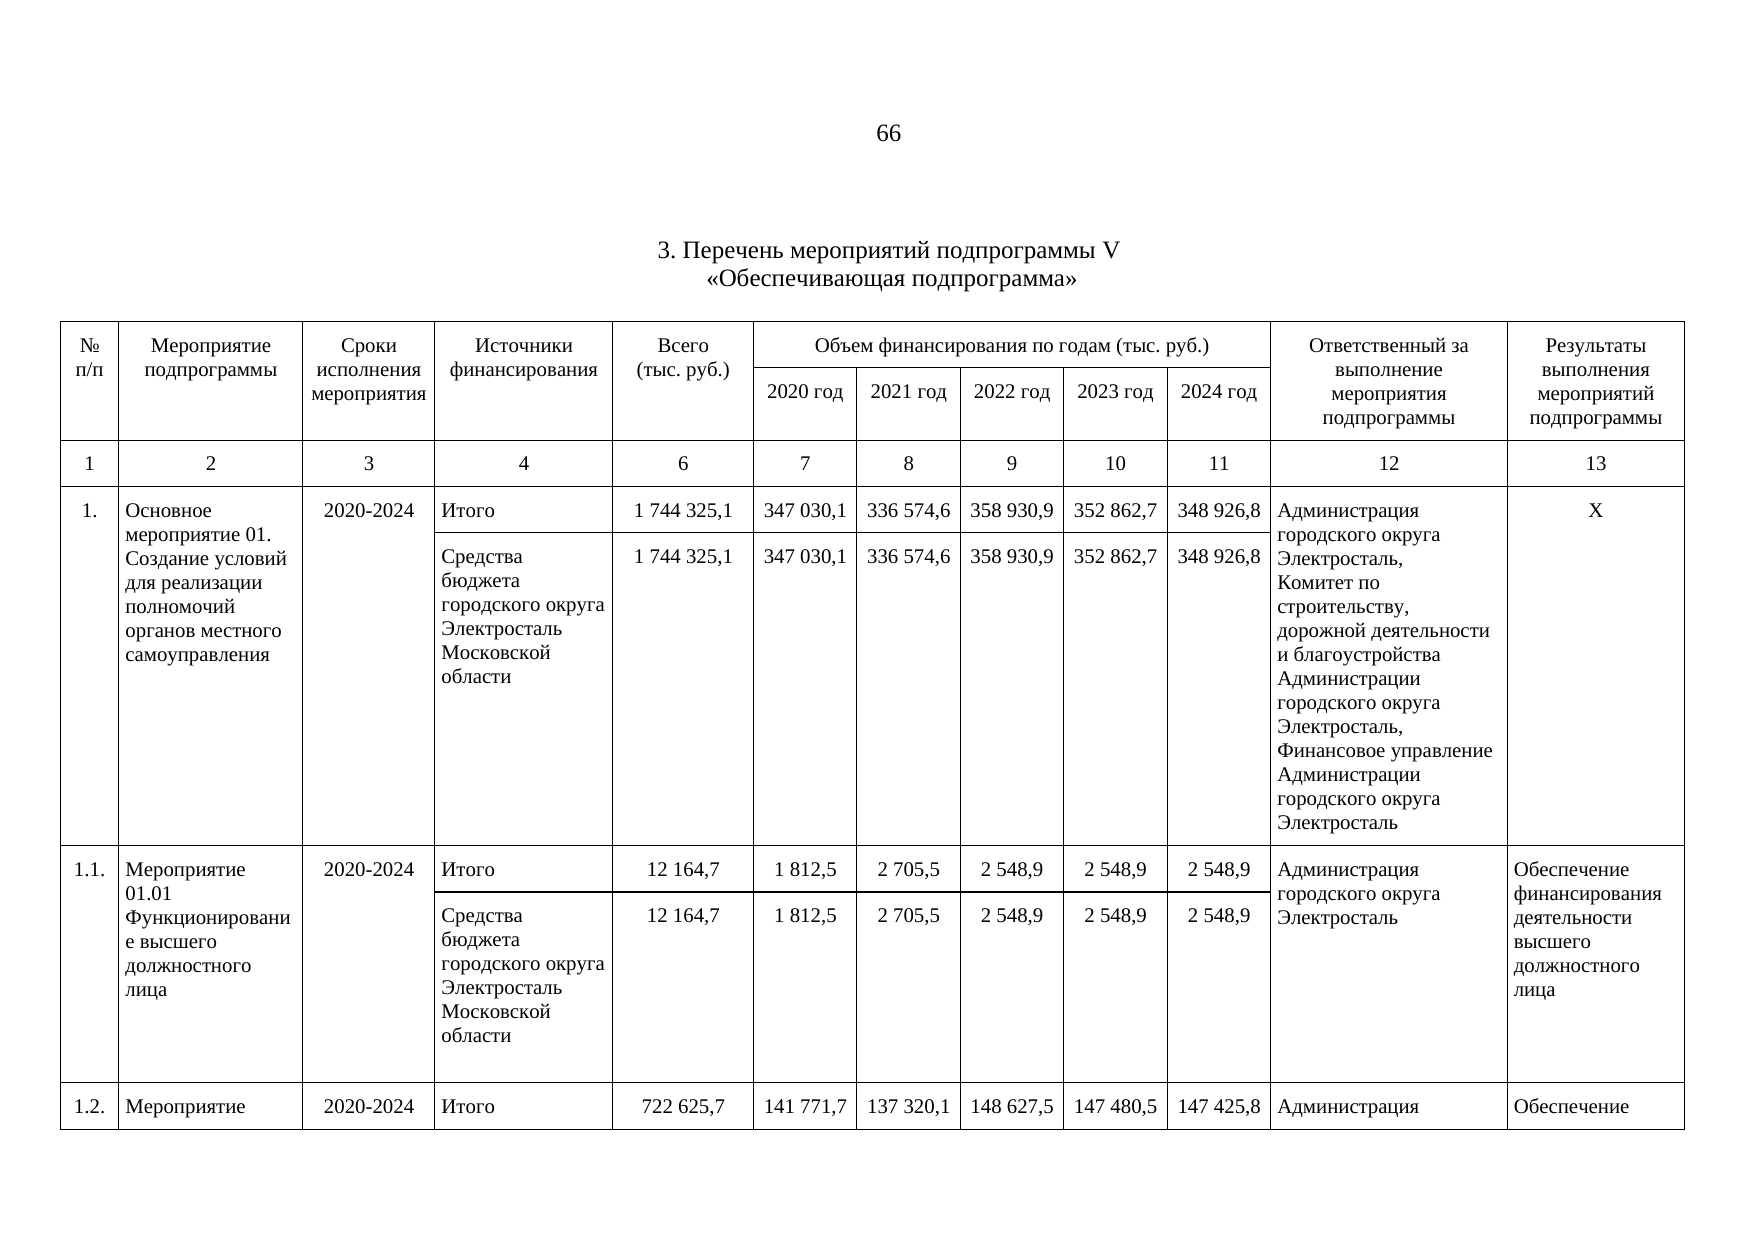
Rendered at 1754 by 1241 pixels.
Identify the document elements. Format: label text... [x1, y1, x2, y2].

table_cell 2021 год [857, 368, 960, 439]
table_cell 2023 год [1064, 368, 1167, 439]
table_cell 11 [1168, 441, 1270, 486]
table_cell 148 627,5 [961, 1083, 1063, 1128]
table_cell Х [1508, 487, 1684, 845]
table_cell 2 548,9 [1064, 846, 1167, 891]
table_cell 12 [1271, 441, 1507, 486]
table_cell 147 480,5 [1064, 1083, 1167, 1128]
table_cell 7 [754, 441, 856, 486]
table_cell Средства бюджета городского округа Электросталь Московской области [435, 893, 612, 1082]
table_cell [119, 1083, 302, 1128]
table_cell 2020-2024 [303, 846, 434, 1082]
table_cell 12 164,7 [613, 893, 753, 1082]
table_cell 2 705,5 [857, 893, 960, 1082]
table_cell 722 625,7 [613, 1083, 753, 1128]
table_cell 12 164,7 [613, 846, 753, 891]
table_cell 2 548,9 [961, 893, 1063, 1082]
table_cell 2020 год [754, 368, 856, 439]
table_cell 336 574,6 [857, 533, 960, 845]
table_cell 2024 год [1168, 368, 1270, 439]
table_cell 2 548,9 [1064, 893, 1167, 1082]
table_cell Итого [435, 1083, 612, 1128]
table_cell 2022 год [961, 368, 1063, 439]
table_header Сроки исполнения мероприятия [303, 322, 434, 439]
table_cell 347 030,1 [754, 533, 856, 845]
table_cell 13 [1508, 441, 1684, 486]
table_cell 1.2. [61, 1083, 118, 1128]
table_cell 1 744 325,1 [613, 533, 753, 845]
table_header № п/п [61, 322, 118, 439]
text 3. Перечень мероприятий подпрограммы V [83, 235, 1695, 263]
table_cell 352 862,7 [1064, 533, 1167, 845]
table_cell Итого [435, 846, 612, 891]
table_header Источники финансирования [435, 322, 612, 439]
table_cell 358 930,9 [961, 487, 1063, 532]
table_cell 137 320,1 [857, 1083, 960, 1128]
table_cell 4 [435, 441, 612, 486]
table_cell Основное мероприятие 01. Создание условий для реализации полномочий органов местного самоуправления [119, 487, 302, 845]
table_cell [1271, 1083, 1507, 1128]
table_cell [1508, 1083, 1684, 1128]
table_cell 336 574,6 [857, 487, 960, 532]
table_cell 2 [119, 441, 302, 486]
table_cell Администрация городского округа Электросталь, Комитет по строительству, дорожной деятельности и благоустройства Администрации городского округа Электросталь, Финансовое управление Администрации городского округа Электросталь [1271, 487, 1507, 845]
table_cell 347 030,1 [754, 487, 856, 532]
table_cell 352 862,7 [1064, 487, 1167, 532]
table_header Объем финансирования по годам (тыс. руб.) [754, 322, 1270, 367]
table_cell 348 926,8 [1168, 487, 1270, 532]
table_header Мероприятие подпрограммы [119, 322, 302, 439]
table_cell 10 [1064, 441, 1167, 486]
table_cell 2 705,5 [857, 846, 960, 891]
table_cell 348 926,8 [1168, 533, 1270, 845]
table_header Результаты выполнения мероприятий подпрограммы [1508, 322, 1684, 439]
table_cell 2 548,9 [961, 846, 1063, 891]
table_cell 6 [613, 441, 753, 486]
table_cell 8 [857, 441, 960, 486]
table_cell 141 771,7 [754, 1083, 856, 1128]
table_cell 2020-2024 [303, 1083, 434, 1128]
table_cell Администрация городского округа Электросталь [1271, 846, 1507, 1082]
table_cell 2020-2024 [303, 487, 434, 845]
table_cell 1. [61, 487, 118, 845]
table_cell Мероприятие 01.01 Функционирование высшего должностного лица [119, 846, 302, 1082]
table_cell 1 744 325,1 [613, 487, 753, 532]
table_cell 3 [303, 441, 434, 486]
table_cell 2 548,9 [1168, 846, 1270, 891]
table_cell 358 930,9 [961, 533, 1063, 845]
table_header Всего (тыс. руб.) [613, 322, 753, 439]
table_cell Итого [435, 487, 612, 532]
table_cell Средства бюджета городского округа Электросталь Московской области [435, 533, 612, 845]
table_cell Обеспечение финансирования деятельности высшего должностного лица [1508, 846, 1684, 1082]
table_cell 1.1. [61, 846, 118, 1082]
table_header Ответственный за выполнение мероприятия подпрограммы [1271, 322, 1507, 439]
table_cell 1 [61, 441, 118, 486]
table_cell 1 812,5 [754, 846, 856, 891]
text «Обеспечивающая подпрограмма» [83, 263, 1695, 292]
table_cell 1 812,5 [754, 893, 856, 1082]
table_cell 147 425,8 [1168, 1083, 1270, 1128]
table_cell 9 [961, 441, 1063, 486]
table_cell 2 548,9 [1168, 893, 1270, 1082]
